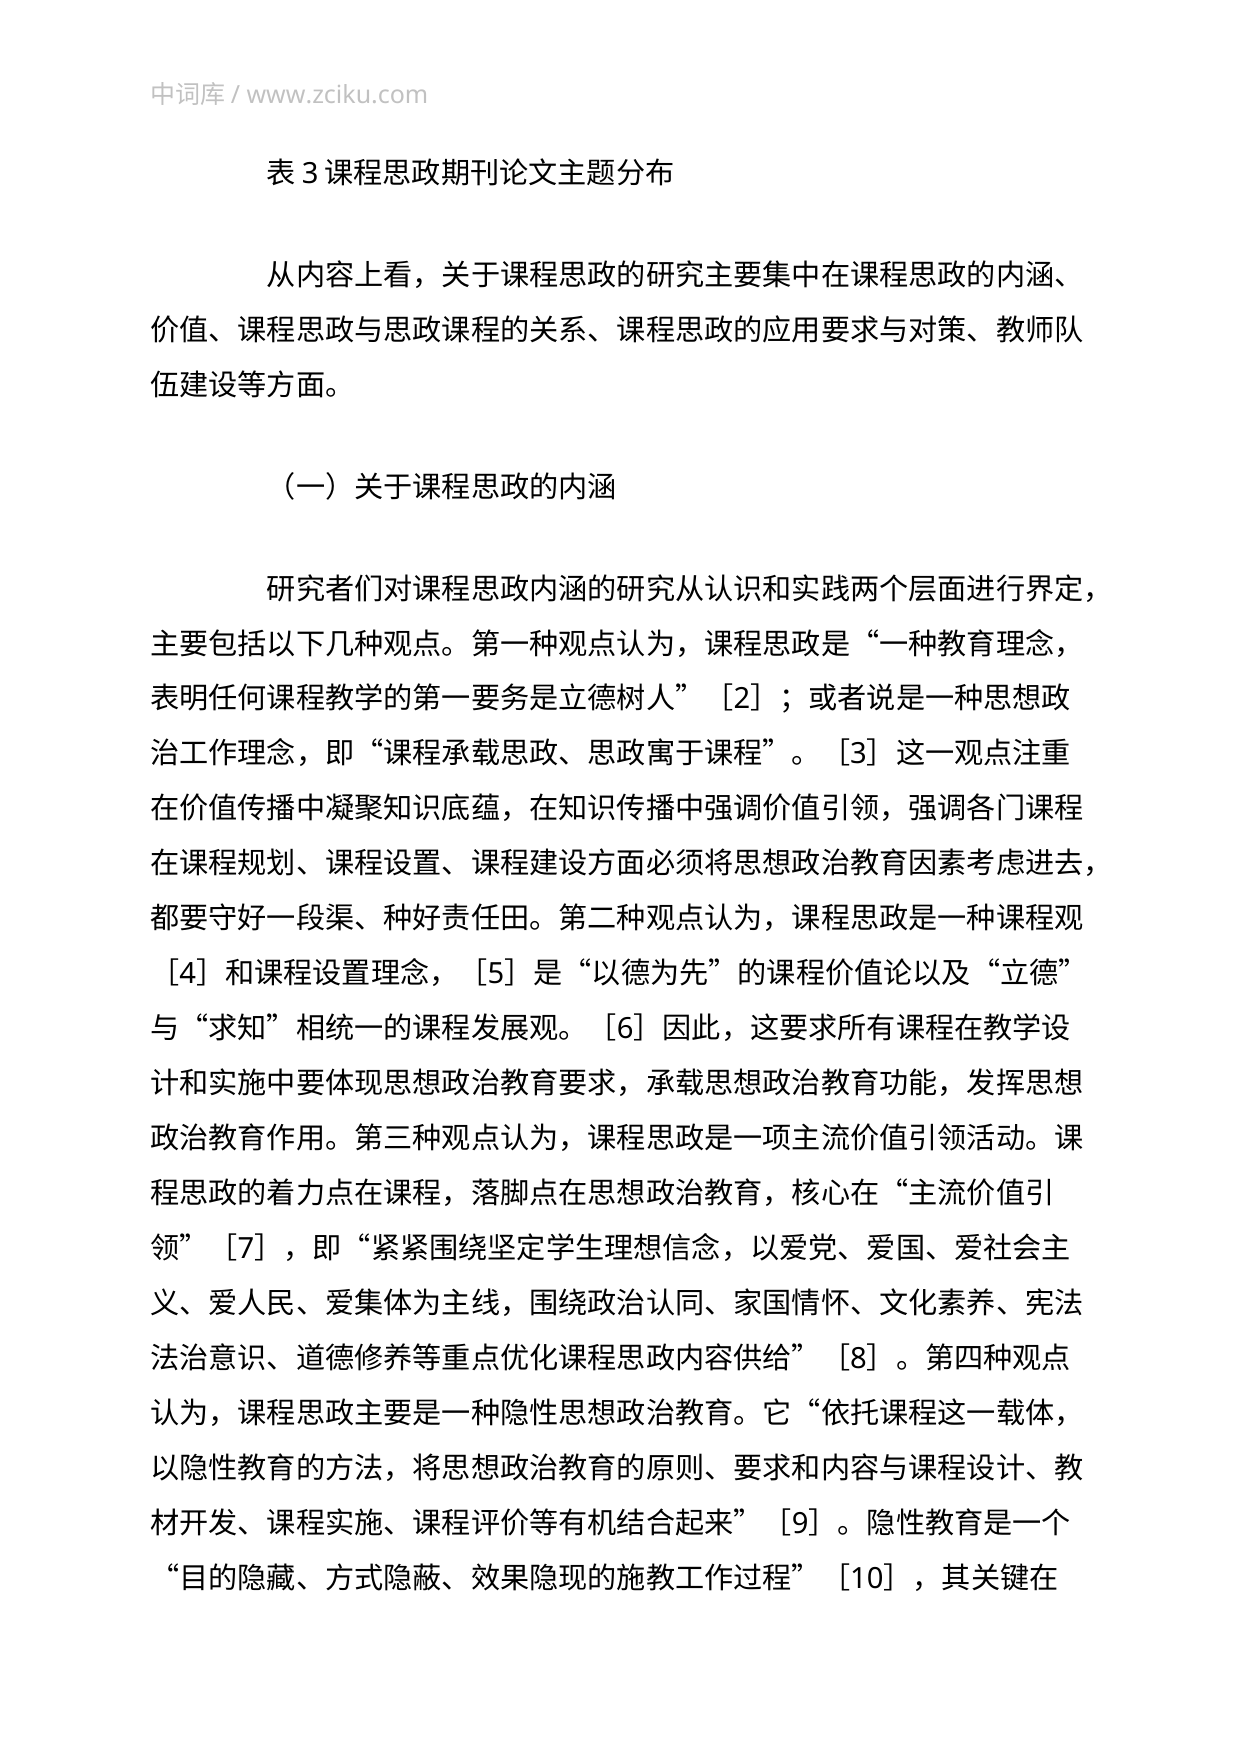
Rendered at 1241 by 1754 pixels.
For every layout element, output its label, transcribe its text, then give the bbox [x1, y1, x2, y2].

text （一）关于课程思政的内涵 [150, 463, 1090, 506]
text 表3课程思政期刊论文主题分布 [150, 150, 1090, 192]
text 从内容上看，关于课程思政的研究主要集中在课程思政的内涵、价值、课程思政与思政课程的关系、课程思政的应用要求与对策、教师队伍建设等方面。 [150, 252, 1090, 404]
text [150, 565, 1090, 1597]
